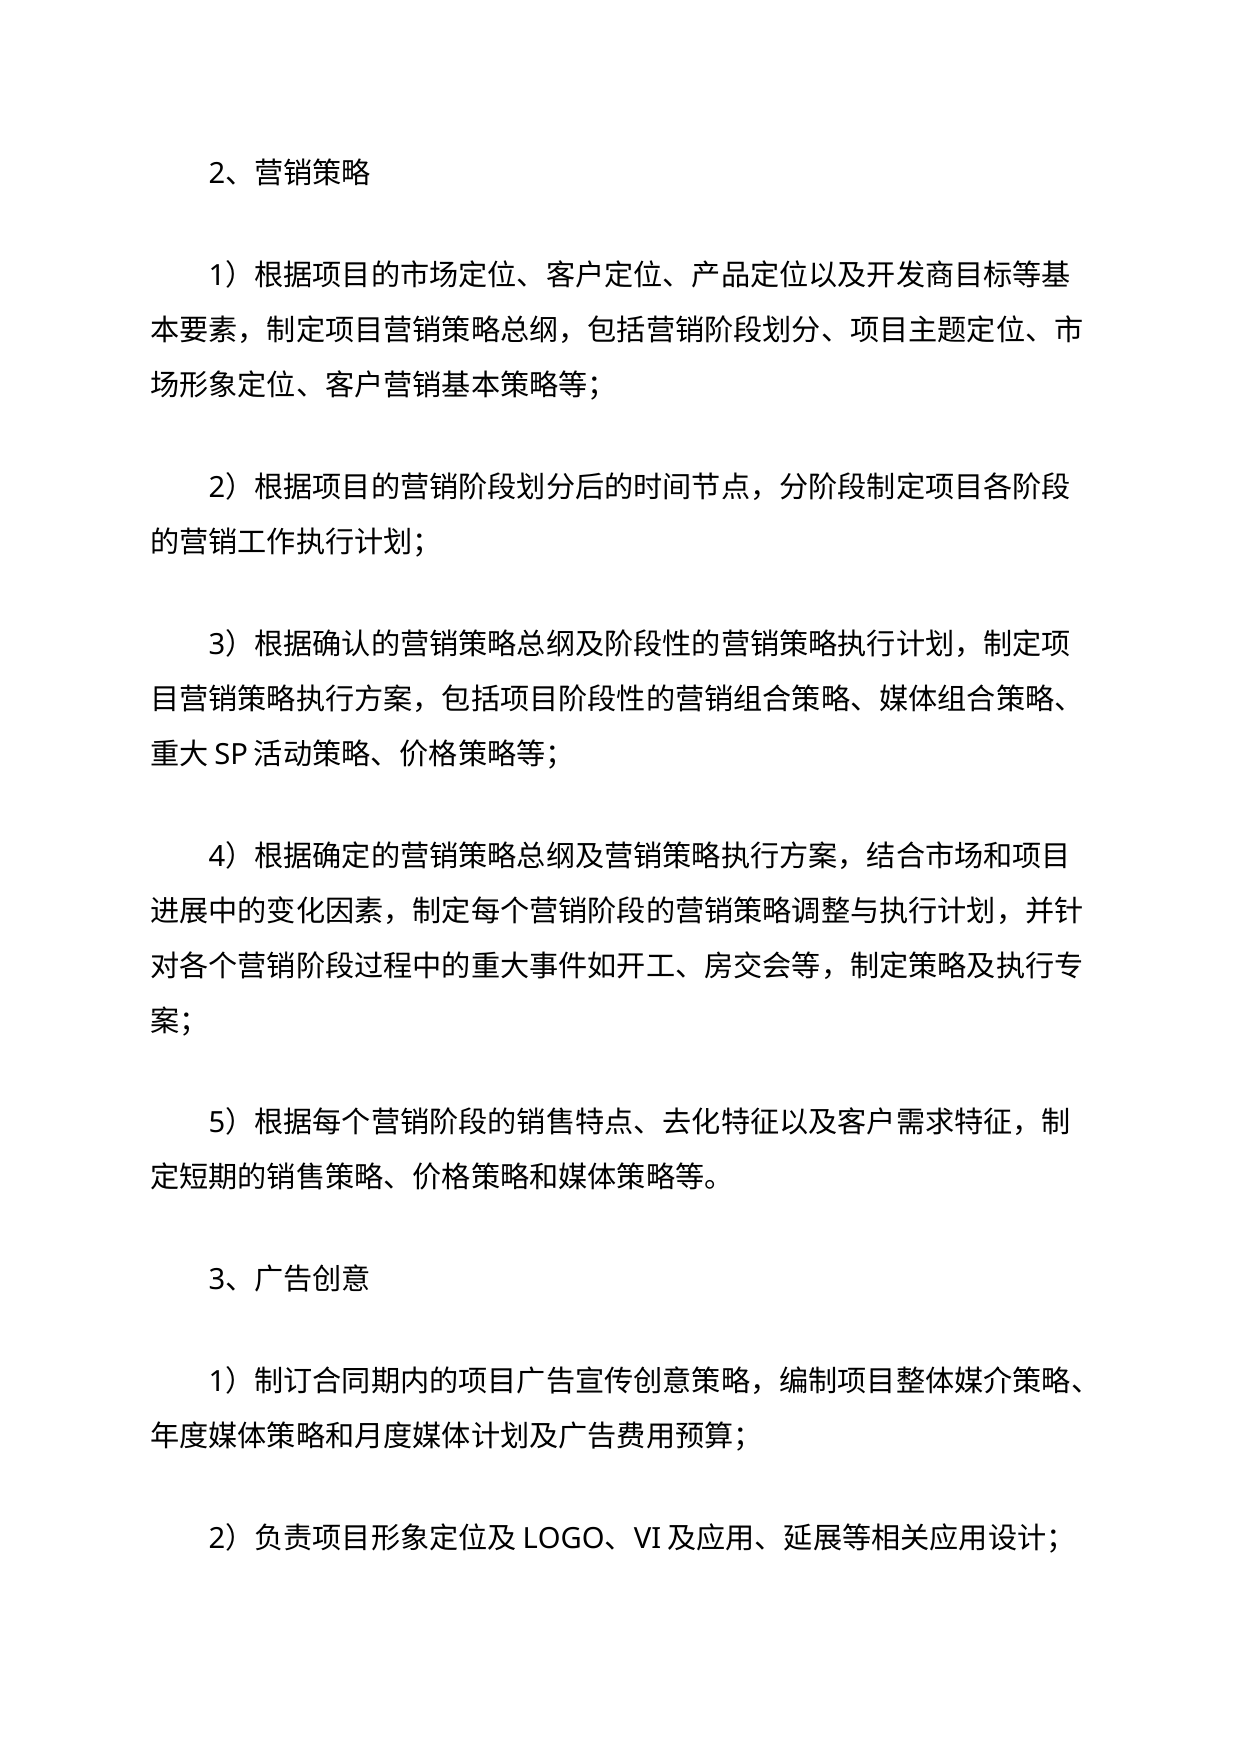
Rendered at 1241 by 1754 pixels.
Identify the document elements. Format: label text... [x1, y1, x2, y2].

text 2）根据项目的营销阶段划分后的时间节点，分阶段制定项目各阶段的营销工作执行计划； [150, 464, 1090, 561]
text 3、广告创意 [150, 1256, 1090, 1298]
text 4）根据确定的营销策略总纲及营销策略执行方案，结合市场和项目进展中的变化因素，制定每个营销阶段的营销策略调整与执行计划，并针对各个营销阶段过程中的重大事件如开工、房交会等，制定策略及执行专案； [150, 832, 1090, 1039]
text 3）根据确认的营销策略总纲及阶段性的营销策略执行计划，制定项目营销策略执行方案，包括项目阶段性的营销组合策略、媒体组合策略、重大SP活动策略、价格策略等； [150, 620, 1090, 773]
text 2）负责项目形象定位及LOGO、VI及应用、延展等相关应用设计； [150, 1514, 1090, 1557]
text 1）根据项目的市场定位、客户定位、产品定位以及开发商目标等基本要素，制定项目营销策略总纲，包括营销阶段划分、项目主题定位、市场形象定位、客户营销基本策略等； [150, 252, 1090, 404]
text 5）根据每个营销阶段的销售特点、去化特征以及客户需求特征，制定短期的销售策略、价格策略和媒体策略等。 [150, 1099, 1090, 1196]
text 2、营销策略 [150, 150, 1090, 192]
text 1）制订合同期内的项目广告宣传创意策略，编制项目整体媒介策略、年度媒体策略和月度媒体计划及广告费用预算； [150, 1358, 1090, 1455]
